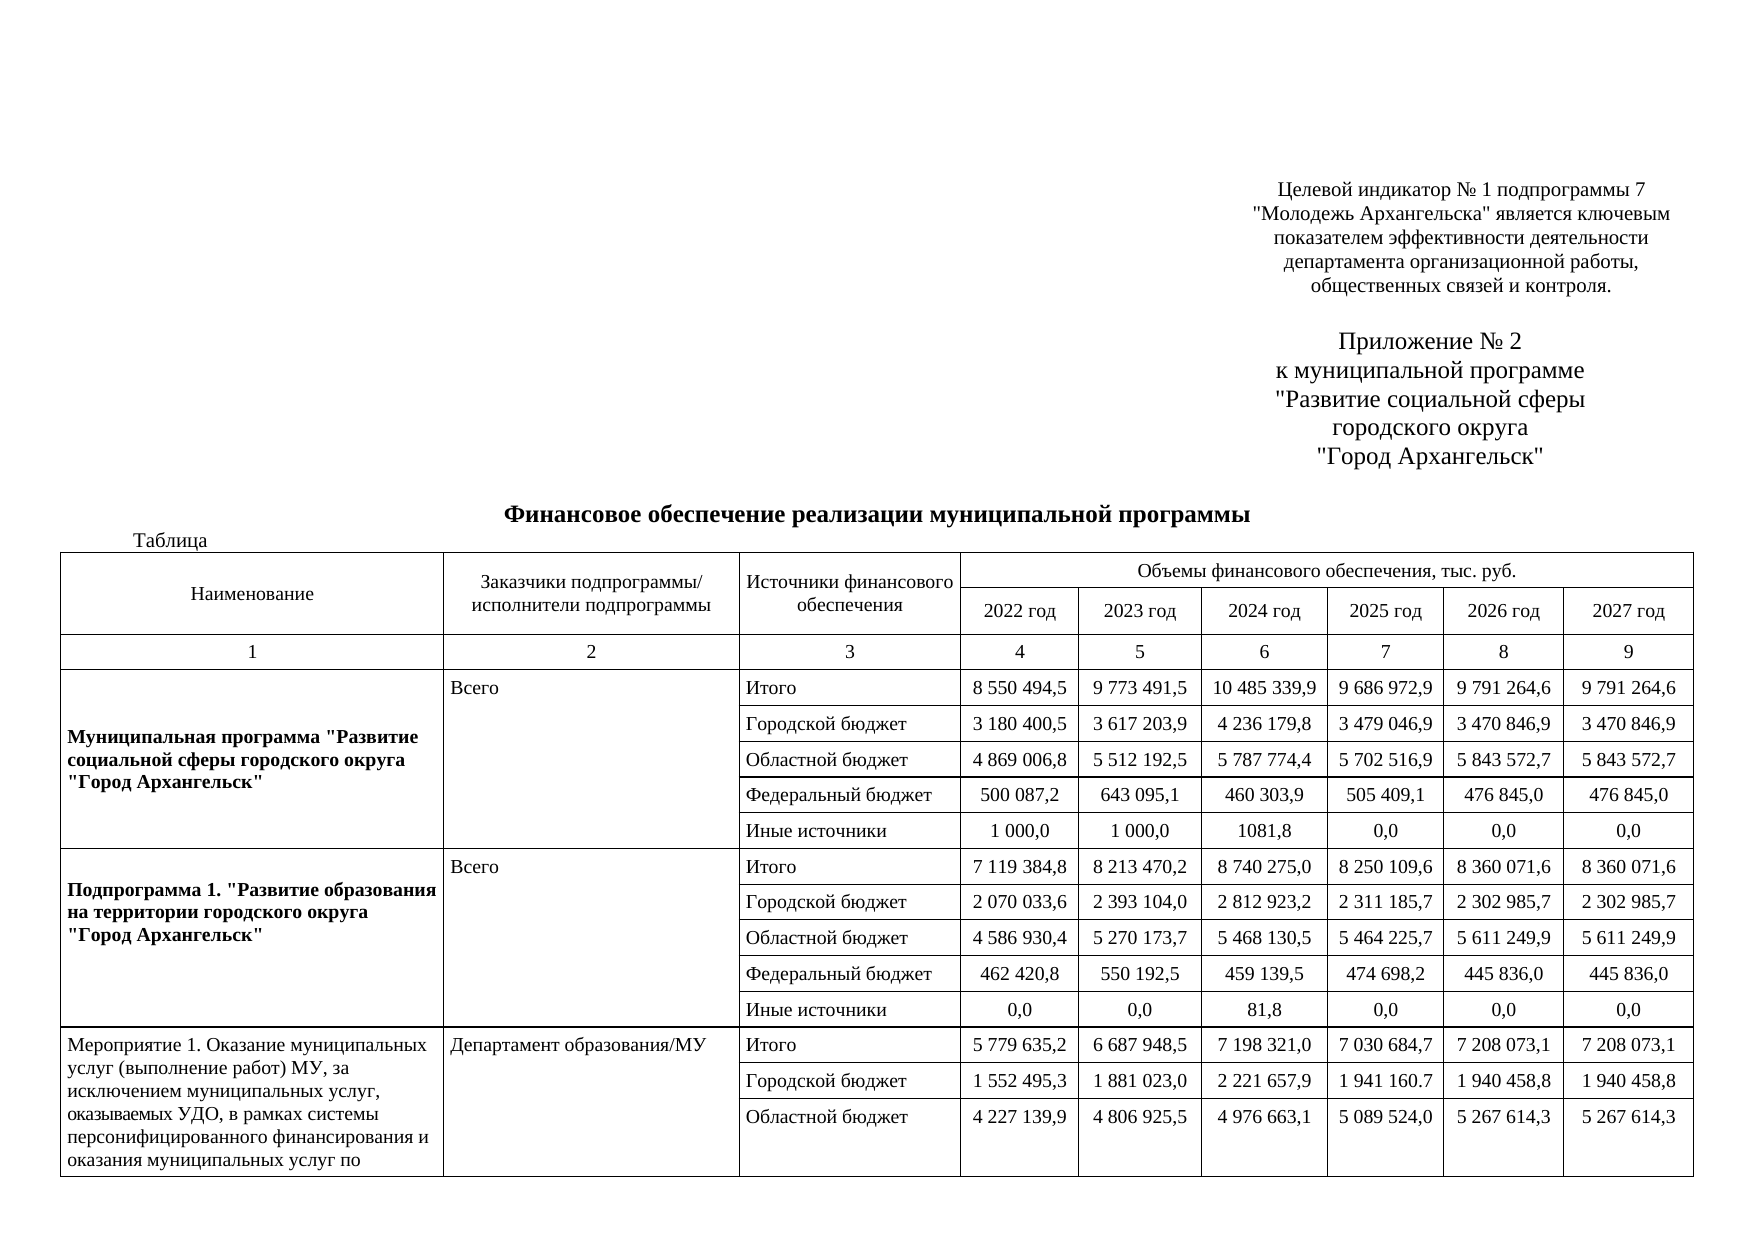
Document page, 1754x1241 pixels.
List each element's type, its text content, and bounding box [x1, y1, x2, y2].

table_cell 2023 год [1079, 588, 1201, 633]
table_cell 1 [61, 635, 443, 669]
table_cell Всего [444, 849, 739, 1026]
table_cell 3 470 846,9 [1564, 706, 1693, 741]
table_cell 7 030 684,7 [1328, 1028, 1443, 1062]
table_cell Итого [740, 849, 960, 883]
table_cell 6 687 948,5 [1079, 1028, 1201, 1062]
table_cell 2 393 104,0 [1079, 885, 1201, 919]
table_cell 2027 год [1564, 588, 1693, 633]
table_cell 4 586 930,4 [961, 920, 1078, 955]
table_cell 5 [1079, 635, 1201, 669]
table_cell 8 [1444, 635, 1563, 669]
table_cell 4 [961, 635, 1078, 669]
table_cell Мероприятие 1. Оказание муниципальных услуг (выполнение работ) МУ, за исключением муниципальных услуг, оказываемых УДО, в рамках системы персонифицированного финансирования и оказания муниципальных услуг по реализации дополнительных общеразвивающих программ в рамках муниципального социального заказа [61, 1028, 443, 1176]
table_cell 474 698,2 [1328, 956, 1443, 991]
table_cell 9 [1564, 635, 1693, 669]
table_cell 5 779 635,2 [961, 1028, 1078, 1062]
table_cell 459 139,5 [1202, 956, 1327, 991]
table_cell 2 302 985,7 [1564, 885, 1693, 919]
table_cell 5 787 774,4 [1202, 742, 1327, 776]
table_cell 9 773 491,5 [1079, 670, 1201, 705]
text "Город Архангельск" [1224, 441, 1636, 470]
table_cell 3 470 846,9 [1444, 706, 1563, 741]
table_cell 5 512 192,5 [1079, 742, 1201, 776]
table_cell 1 000,0 [961, 813, 1078, 848]
text Финансовое обеспечение реализации муниципальной программы [118, 499, 1636, 527]
table_cell 5 843 572,7 [1564, 742, 1693, 776]
table_cell 500 087,2 [961, 778, 1078, 812]
table_cell 9 791 264,6 [1564, 670, 1693, 705]
table_cell 2 302 985,7 [1444, 885, 1563, 919]
table_cell 5 702 516,9 [1328, 742, 1443, 776]
table_cell 5 267 614,3 [1564, 1099, 1693, 1176]
table_cell Городской бюджет [740, 706, 960, 741]
table_cell Муниципальная программа "Развитие социальной сферы городского округа "Город Архангельск" [61, 670, 443, 848]
table_cell 3 [740, 635, 960, 669]
table_cell Итого [740, 670, 960, 705]
table_cell 5 270 173,7 [1079, 920, 1201, 955]
table_cell 476 845,0 [1444, 778, 1563, 812]
table_cell 3 617 203,9 [1079, 706, 1201, 741]
table_cell Областной бюджет [740, 920, 960, 955]
text к муниципальной программе [1224, 355, 1636, 384]
table_cell Областной бюджет [740, 742, 960, 776]
table_cell 1 881 023,0 [1079, 1063, 1201, 1098]
table_cell 9 686 972,9 [1328, 670, 1443, 705]
text Приложение № 2 [1224, 326, 1636, 355]
table_cell 3 479 046,9 [1328, 706, 1443, 741]
table_cell 8 740 275,0 [1202, 849, 1327, 883]
table_cell 9 791 264,6 [1444, 670, 1563, 705]
table_cell 2 311 185,7 [1328, 885, 1443, 919]
table_cell 3 180 400,5 [961, 706, 1078, 741]
table_cell 462 420,8 [961, 956, 1078, 991]
table_cell 4 976 663,1 [1202, 1099, 1327, 1176]
table_cell 4 806 925,5 [1079, 1099, 1201, 1176]
table_cell Подпрограмма 1. "Развитие образования на территории городского округа "Город Архангельск" [61, 849, 443, 1026]
table_cell 7 198 321,0 [1202, 1028, 1327, 1062]
table_cell 1 940 458,8 [1564, 1063, 1693, 1098]
table_cell Иные источники [740, 813, 960, 848]
table_cell 8 250 109,6 [1328, 849, 1443, 883]
table_cell 2026 год [1444, 588, 1563, 633]
text городского округа [1224, 412, 1636, 441]
table_cell 0,0 [1328, 992, 1443, 1026]
table_cell 7 208 073,1 [1444, 1028, 1563, 1062]
table_cell 7 119 384,8 [961, 849, 1078, 883]
table_cell 0,0 [961, 992, 1078, 1026]
table_cell 460 303,9 [1202, 778, 1327, 812]
table_cell 1 941 160.7 [1328, 1063, 1443, 1098]
table_cell Федеральный бюджет [740, 778, 960, 812]
table_cell 1 552 495,3 [961, 1063, 1078, 1098]
table_cell 4 236 179,8 [1202, 706, 1327, 741]
table_cell Всего [444, 670, 739, 848]
table_cell 0,0 [1564, 992, 1693, 1026]
table_cell 5 611 249,9 [1444, 920, 1563, 955]
table_cell Городской бюджет [740, 885, 960, 919]
table_cell 5 464 225,7 [1328, 920, 1443, 955]
table_cell 8 550 494,5 [961, 670, 1078, 705]
table_cell 8 213 470,2 [1079, 849, 1201, 883]
table_cell Областной бюджет [740, 1099, 960, 1176]
table_cell 2 070 033,6 [961, 885, 1078, 919]
table_cell 4 869 006,8 [961, 742, 1078, 776]
table_cell 0,0 [1328, 813, 1443, 848]
table_cell 1081,8 [1202, 813, 1327, 848]
table_cell Федеральный бюджет [740, 956, 960, 991]
text Таблица [133, 527, 1636, 552]
table_cell 4 227 139,9 [961, 1099, 1078, 1176]
table_cell 5 611 249,9 [1564, 920, 1693, 955]
table_cell 0,0 [1564, 813, 1693, 848]
table_cell 445 836,0 [1444, 956, 1563, 991]
table_cell 2022 год [961, 588, 1078, 633]
table_cell 2 812 923,2 [1202, 885, 1327, 919]
table_cell 8 360 071,6 [1444, 849, 1563, 883]
table_cell 2025 год [1328, 588, 1443, 633]
table_cell Итого [740, 1028, 960, 1062]
table_cell 5 843 572,7 [1444, 742, 1563, 776]
table_cell 6 [1202, 635, 1327, 669]
table_cell 550 192,5 [1079, 956, 1201, 991]
table_cell 5 468 130,5 [1202, 920, 1327, 955]
table_cell 1 940 458,8 [1444, 1063, 1563, 1098]
table_cell Департамент образования/МУ [444, 1028, 739, 1176]
table_cell 8 360 071,6 [1564, 849, 1693, 883]
text "Развитие социальной сферы [1224, 384, 1636, 412]
table_cell 505 409,1 [1328, 778, 1443, 812]
table_header Заказчики подпрограммы/ исполнители подпрограммы [444, 553, 739, 633]
table_cell 0,0 [1079, 992, 1201, 1026]
table_cell 81,8 [1202, 992, 1327, 1026]
table_cell 643 095,1 [1079, 778, 1201, 812]
table_header Объемы финансового обеспечения, тыс. руб. [961, 553, 1693, 587]
table_cell Городской бюджет [740, 1063, 960, 1098]
table_cell 0,0 [1444, 992, 1563, 1026]
table_cell 5 267 614,3 [1444, 1099, 1563, 1176]
table_cell 445 836,0 [1564, 956, 1693, 991]
table_cell 5 089 524,0 [1328, 1099, 1443, 1176]
table_cell 7 208 073,1 [1564, 1028, 1693, 1062]
table_cell 1 000,0 [1079, 813, 1201, 848]
table_header Наименование [61, 553, 443, 633]
table_cell Иные источники [740, 992, 960, 1026]
table_cell 2 221 657,9 [1202, 1063, 1327, 1098]
table_cell 476 845,0 [1564, 778, 1693, 812]
table_cell 7 [1328, 635, 1443, 669]
table_header Источники финансового обеспечения [740, 553, 960, 633]
table_cell 2 [444, 635, 739, 669]
table_cell 0,0 [1444, 813, 1563, 848]
table_cell 2024 год [1202, 588, 1327, 633]
table_cell 10 485 339,9 [1202, 670, 1327, 705]
